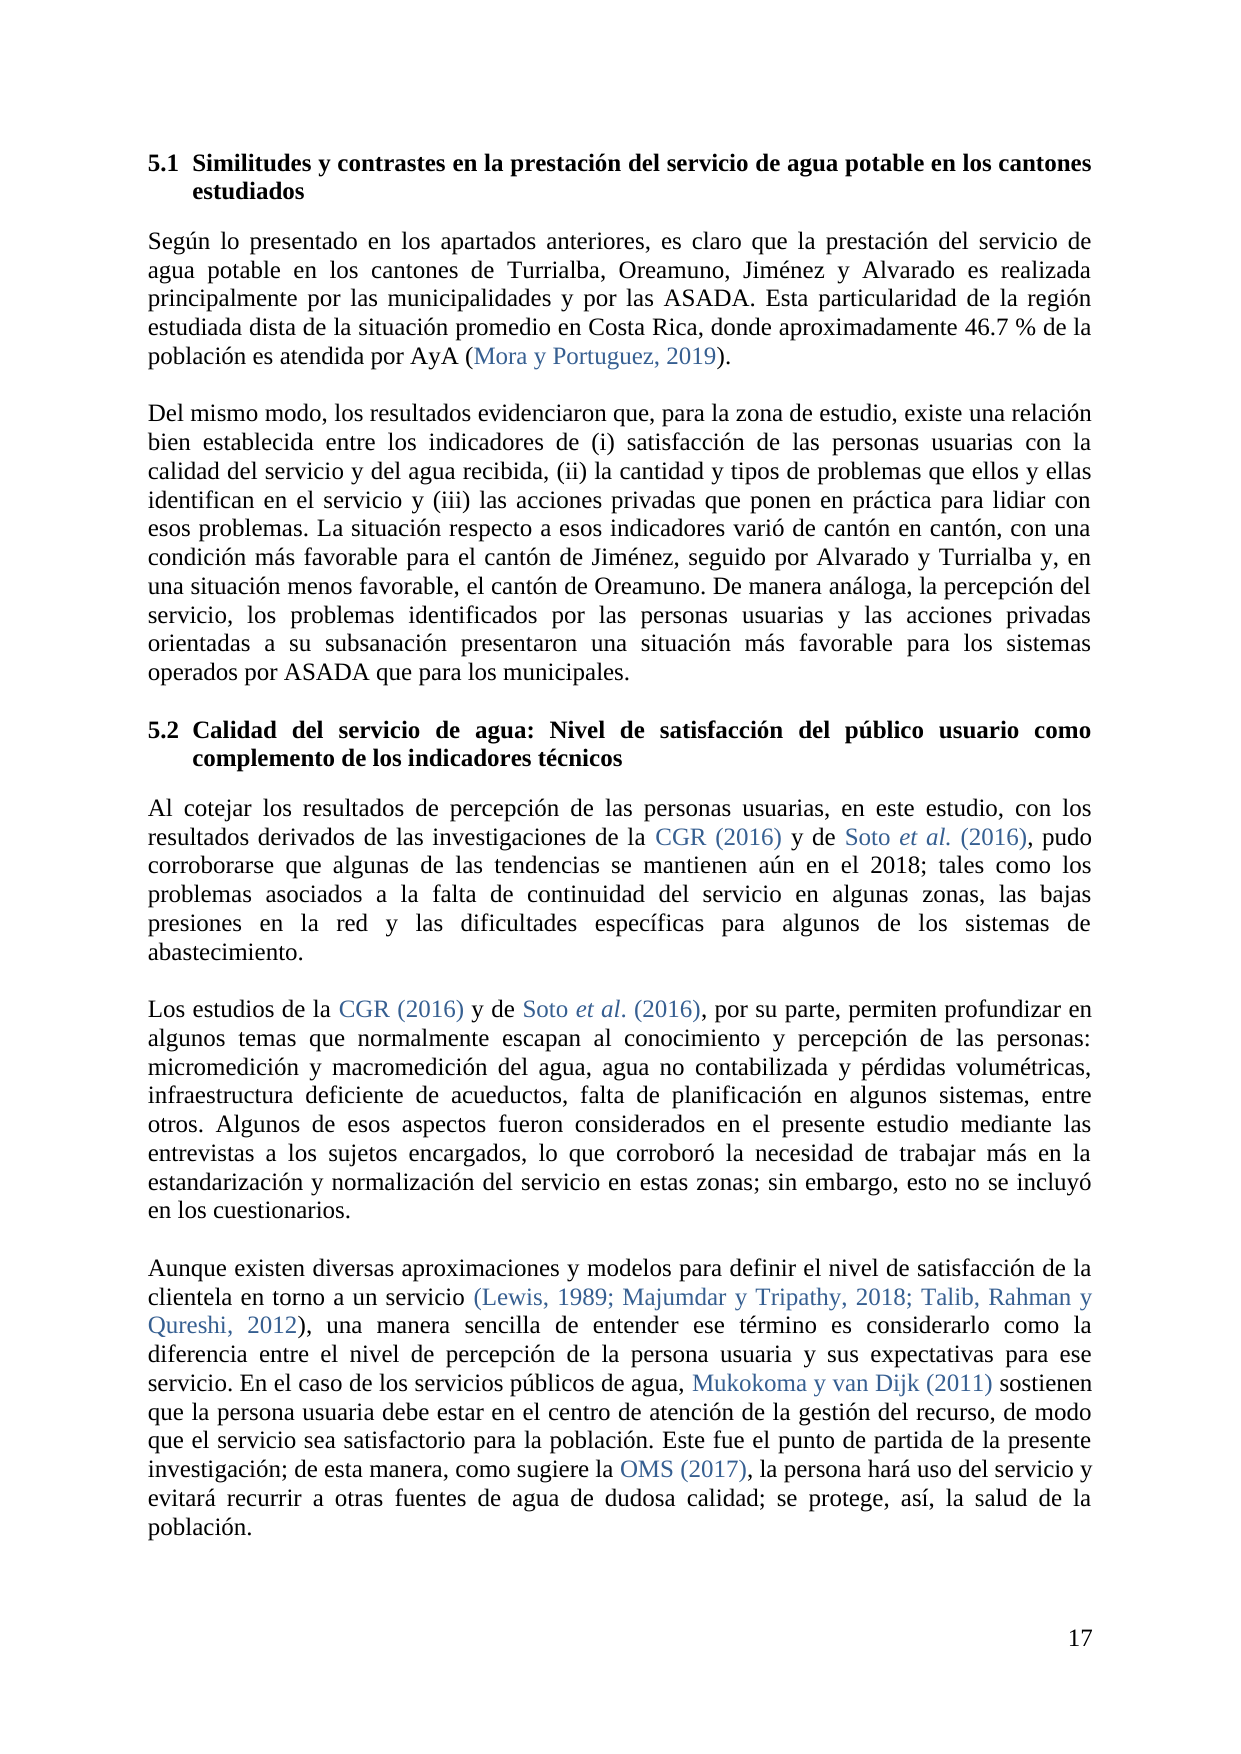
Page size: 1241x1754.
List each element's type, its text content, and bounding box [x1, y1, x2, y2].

text Del mismo modo, los resultados evidenciaron que, para la zona de estudio, existe una relación bien establecida entre los indicadores de (i) satisfacción de las personas usuarias con la calidad del servicio y del agua recibida, (ii) la cantidad y tipos de problemas que ellos y ellas identifican en el servicio y (iii) las acciones privadas que ponen en práctica para lidiar con esos problemas. La situación respecto a esos indicadores varió de cantón en cantón, con una condición más favorable para el cantón de Jiménez, seguido por Alvarado y Turrialba y, en una situación menos favorable, el cantón de Oreamuno. De manera análoga, la percepción del servicio, los problemas identificados por las personas usuarias y las acciones privadas orientadas a su subsanación presentaron una situación más favorable para los sistemas operados por ASADA que para los municipales. [148, 398, 1092, 686]
text Los estudios de la CGR (2016) y de Soto et al. (2016), por su parte, permiten profundizar en algunos temas que normalmente escapan al conocimiento y percepción de las personas: micromedición y macromedición del agua, agua no contabilizada y pérdidas volumétricas, infraestructura deficiente de acueductos, falta de planificación en algunos sistemas, entre otros. Algunos de esos aspectos fueron considerados en el presente estudio mediante las entrevistas a los sujetos encargados, lo que corroboró la necesidad de trabajar más en la estandarización y normalización del servicio en estas zonas; sin embargo, esto no se incluyó en los cuestionarios. [148, 994, 1092, 1224]
list Similitudes y contrastes en la prestación del servicio de agua potable en los cantones estudiados [148, 148, 1092, 205]
text Aunque existen diversas aproximaciones y modelos para definir el nivel de satisfacción de la clientela en torno a un servicio (Lewis, 1989; Majumdar y Tripathy, 2018; Talib, Rahman y Qureshi, 2012), una manera sencilla de entender ese término es considerarlo como la diferencia entre el nivel de percepción de la persona usuaria y sus expectativas para ese servicio. En el caso de los servicios públicos de agua, Mukokoma y van Dijk (2011) sostienen que la persona usuaria debe estar en el centro de atención de la gestión del recurso, de modo que el servicio sea satisfactorio para la población. Este fue el punto de partida de la presente investigación; de esta manera, como sugiere la OMS (2017), la persona hará uso del servicio y evitará recurrir a otras fuentes de agua de dudosa calidad; se protege, así, la salud de la población. [148, 1253, 1092, 1541]
text Al cotejar los resultados de percepción de las personas usuarias, en este estudio, con los resultados derivados de las investigaciones de la CGR (2016) y de Soto et al. (2016), pudo corroborarse que algunas de las tendencias se mantienen aún en el 2018; tales como los problemas asociados a la falta de continuidad del servicio en algunas zonas, las bajas presiones en la red y las dificultades específicas para algunos de los sistemas de abastecimiento. [148, 793, 1092, 966]
text Según lo presentado en los apartados anteriores, es claro que la prestación del servicio de agua potable en los cantones de Turrialba, Oreamuno, Jiménez y Alvarado es realizada principalmente por las municipalidades y por las ASADA. Esta particularidad de la región estudiada dista de la situación promedio en Costa Rica, donde aproximadamente 46.7 % de la población es atendida por AyA (Mora y Portuguez, 2019). [148, 226, 1092, 370]
list Calidad del servicio de agua: Nivel de satisfacción del público usuario como complemento de los indicadores técnicos [148, 715, 1092, 772]
